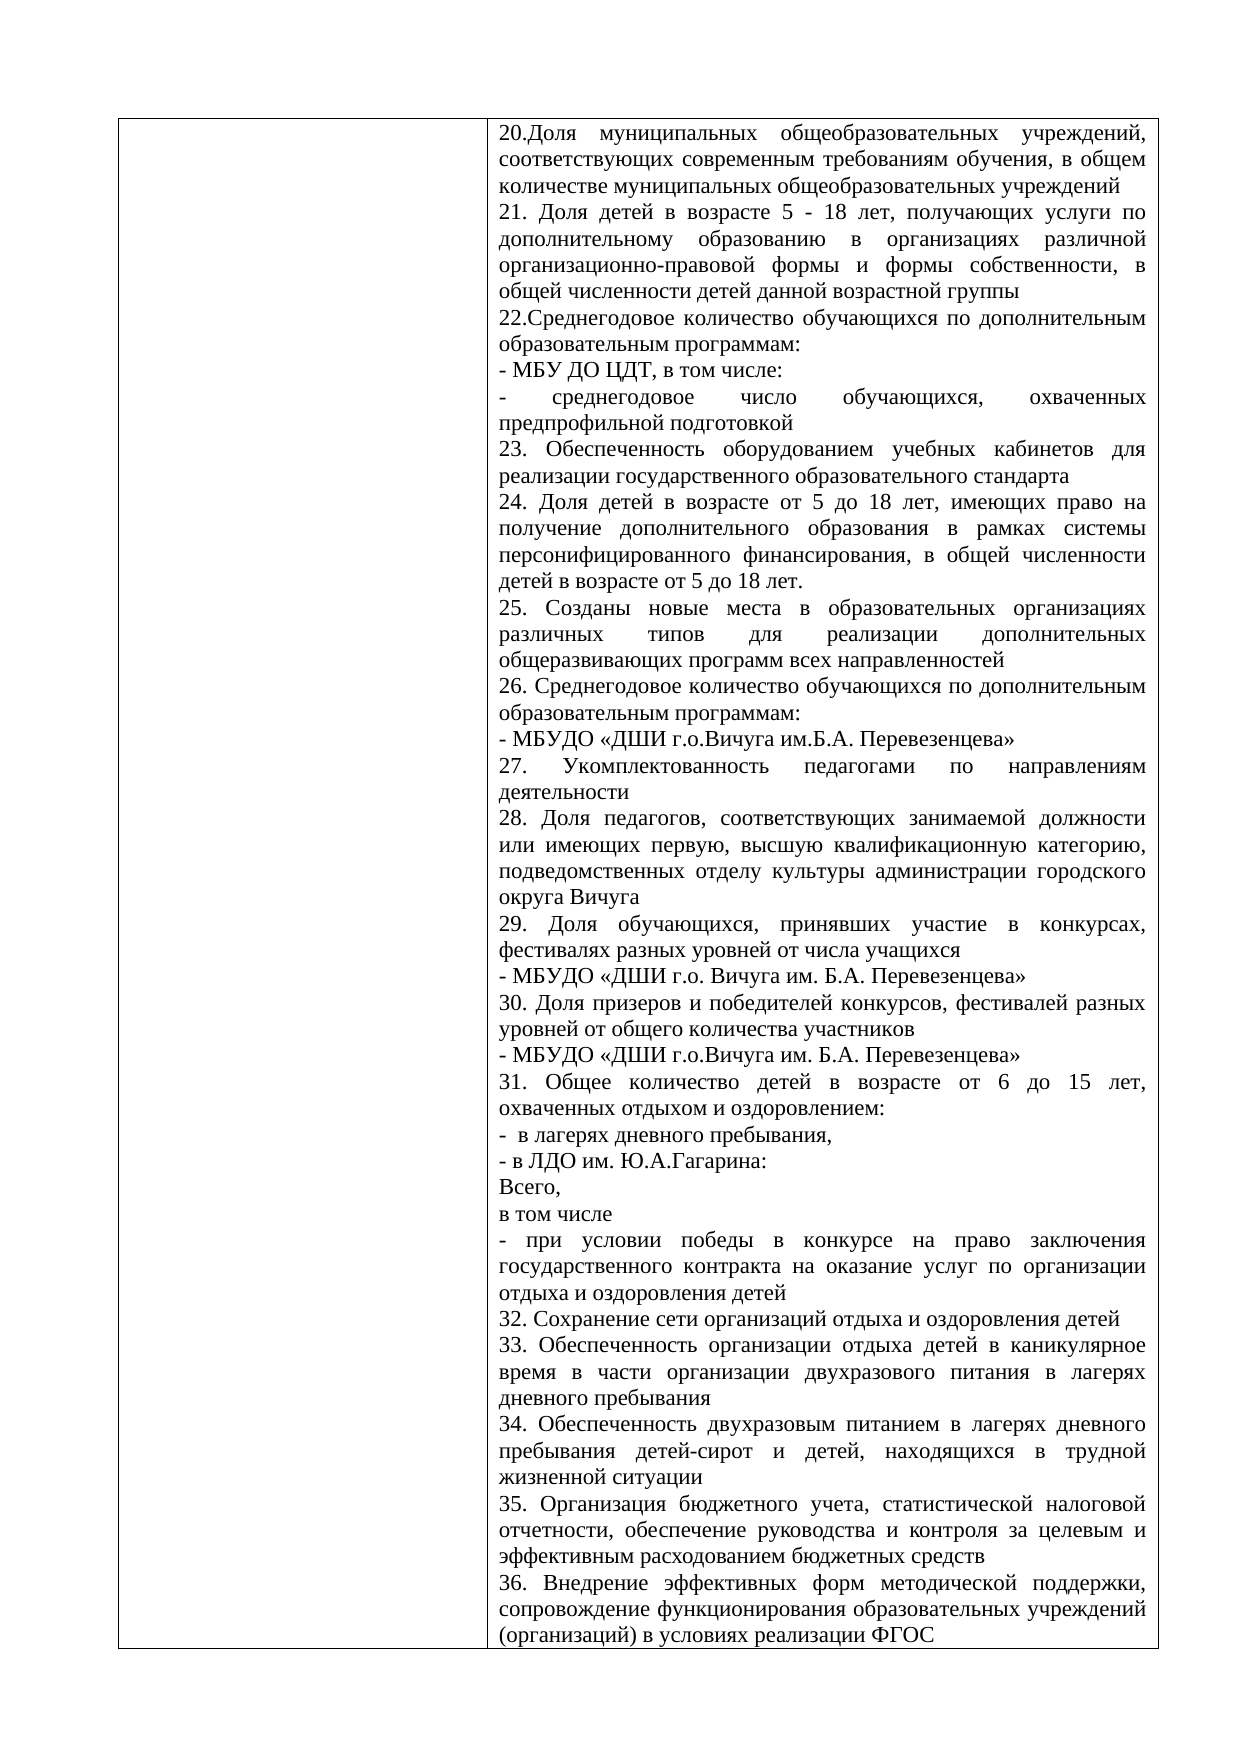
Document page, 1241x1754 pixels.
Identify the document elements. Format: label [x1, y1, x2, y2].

table_header [119, 119, 487, 1648]
table_header [488, 119, 1158, 1648]
